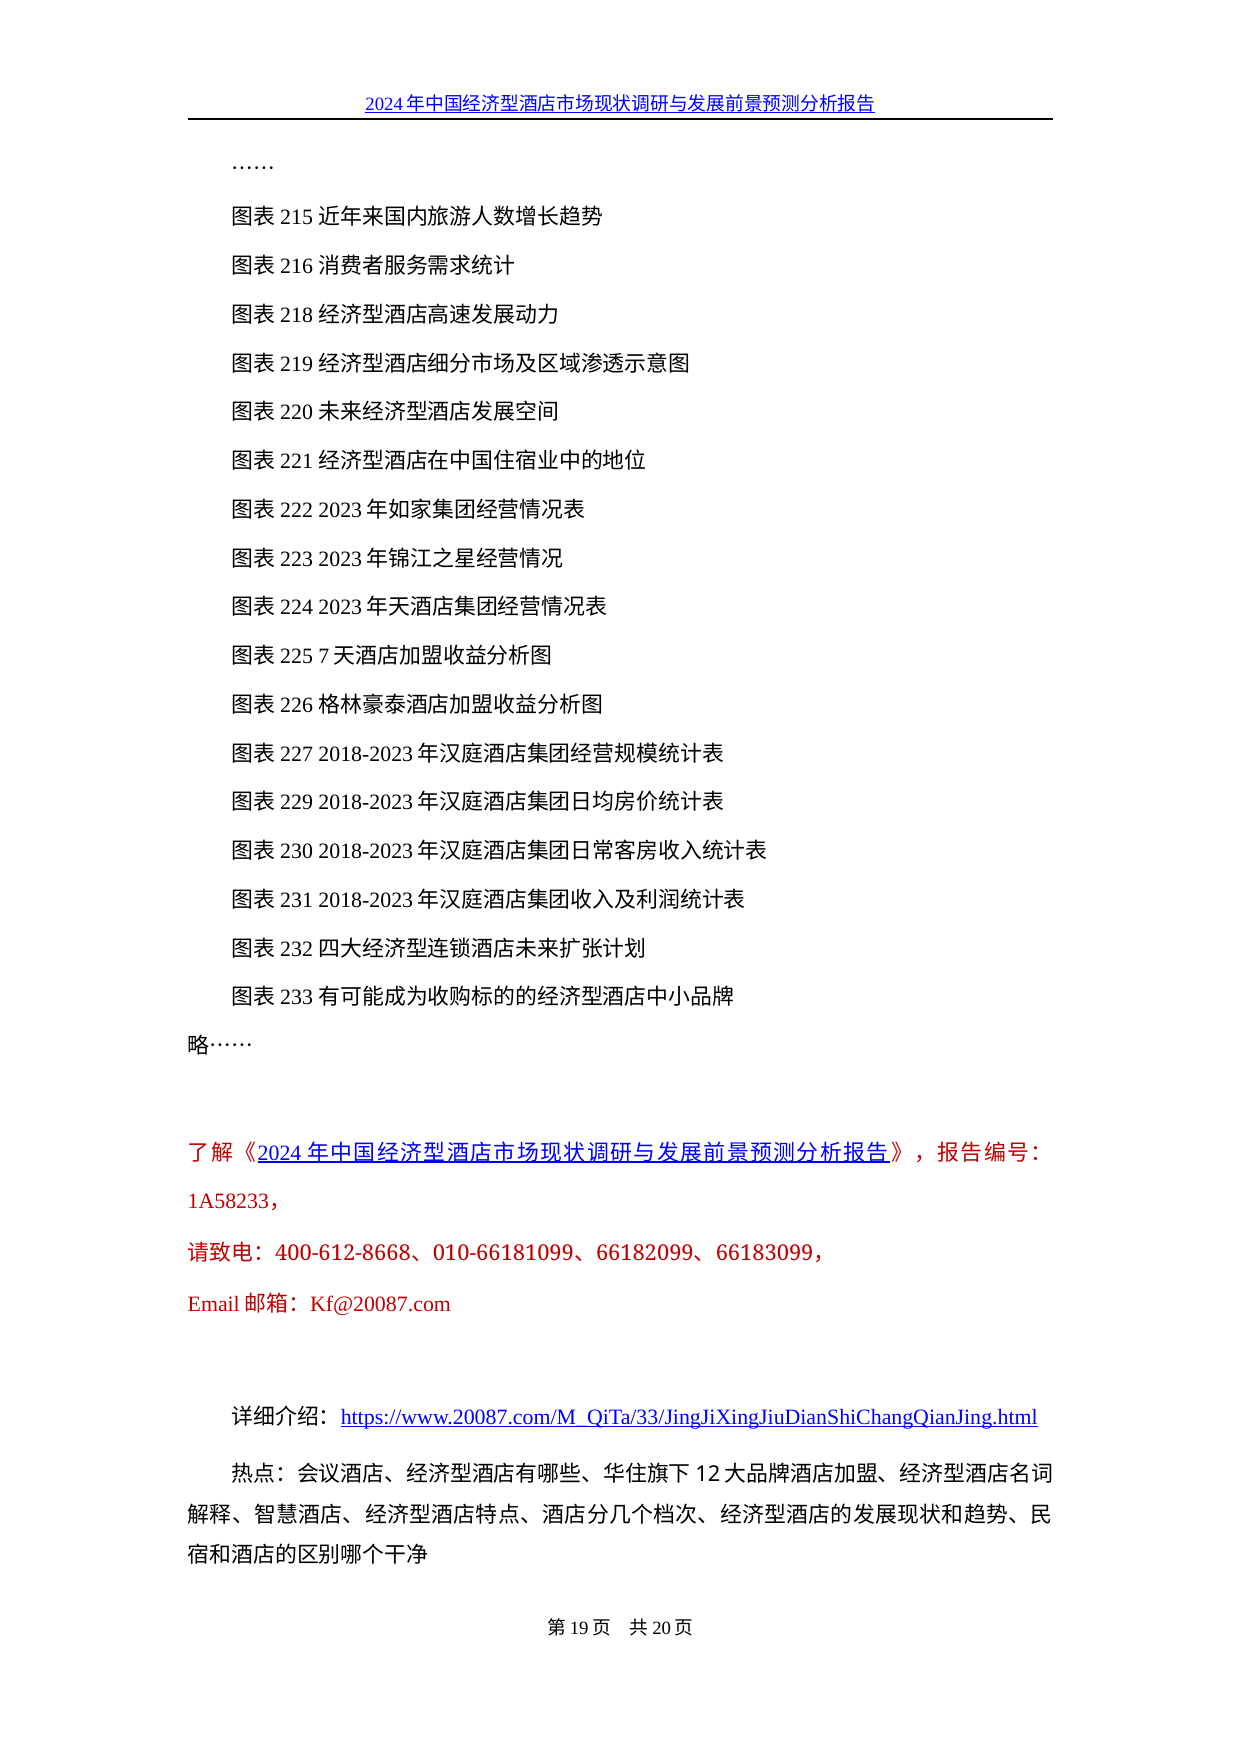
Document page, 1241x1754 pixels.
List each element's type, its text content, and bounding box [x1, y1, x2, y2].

text 详细介绍：https://www.20087.com/M_QiTa/33/JingJiXingJiuDianShiChangQianJing.html [187, 1399, 1053, 1431]
text Email邮箱：Kf@20087.com [187, 1286, 1053, 1318]
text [187, 150, 1053, 1060]
text 请致电：400-612-8668、010-66181099、66182099、66183099， [187, 1234, 1053, 1267]
text 热点：会议酒店、经济型酒店有哪些、华住旗下12大品牌酒店加盟、经济型酒店名词解释、智慧酒店、经济型酒店特点、酒店分几个档次、经济型酒店的发展现状和趋势、民宿和酒店的区别哪个干净 [187, 1456, 1053, 1569]
text 了解《2024年中国经济型酒店市场现状调研与发展前景预测分析报告》，报告编号：1A58233， [187, 1134, 1053, 1215]
